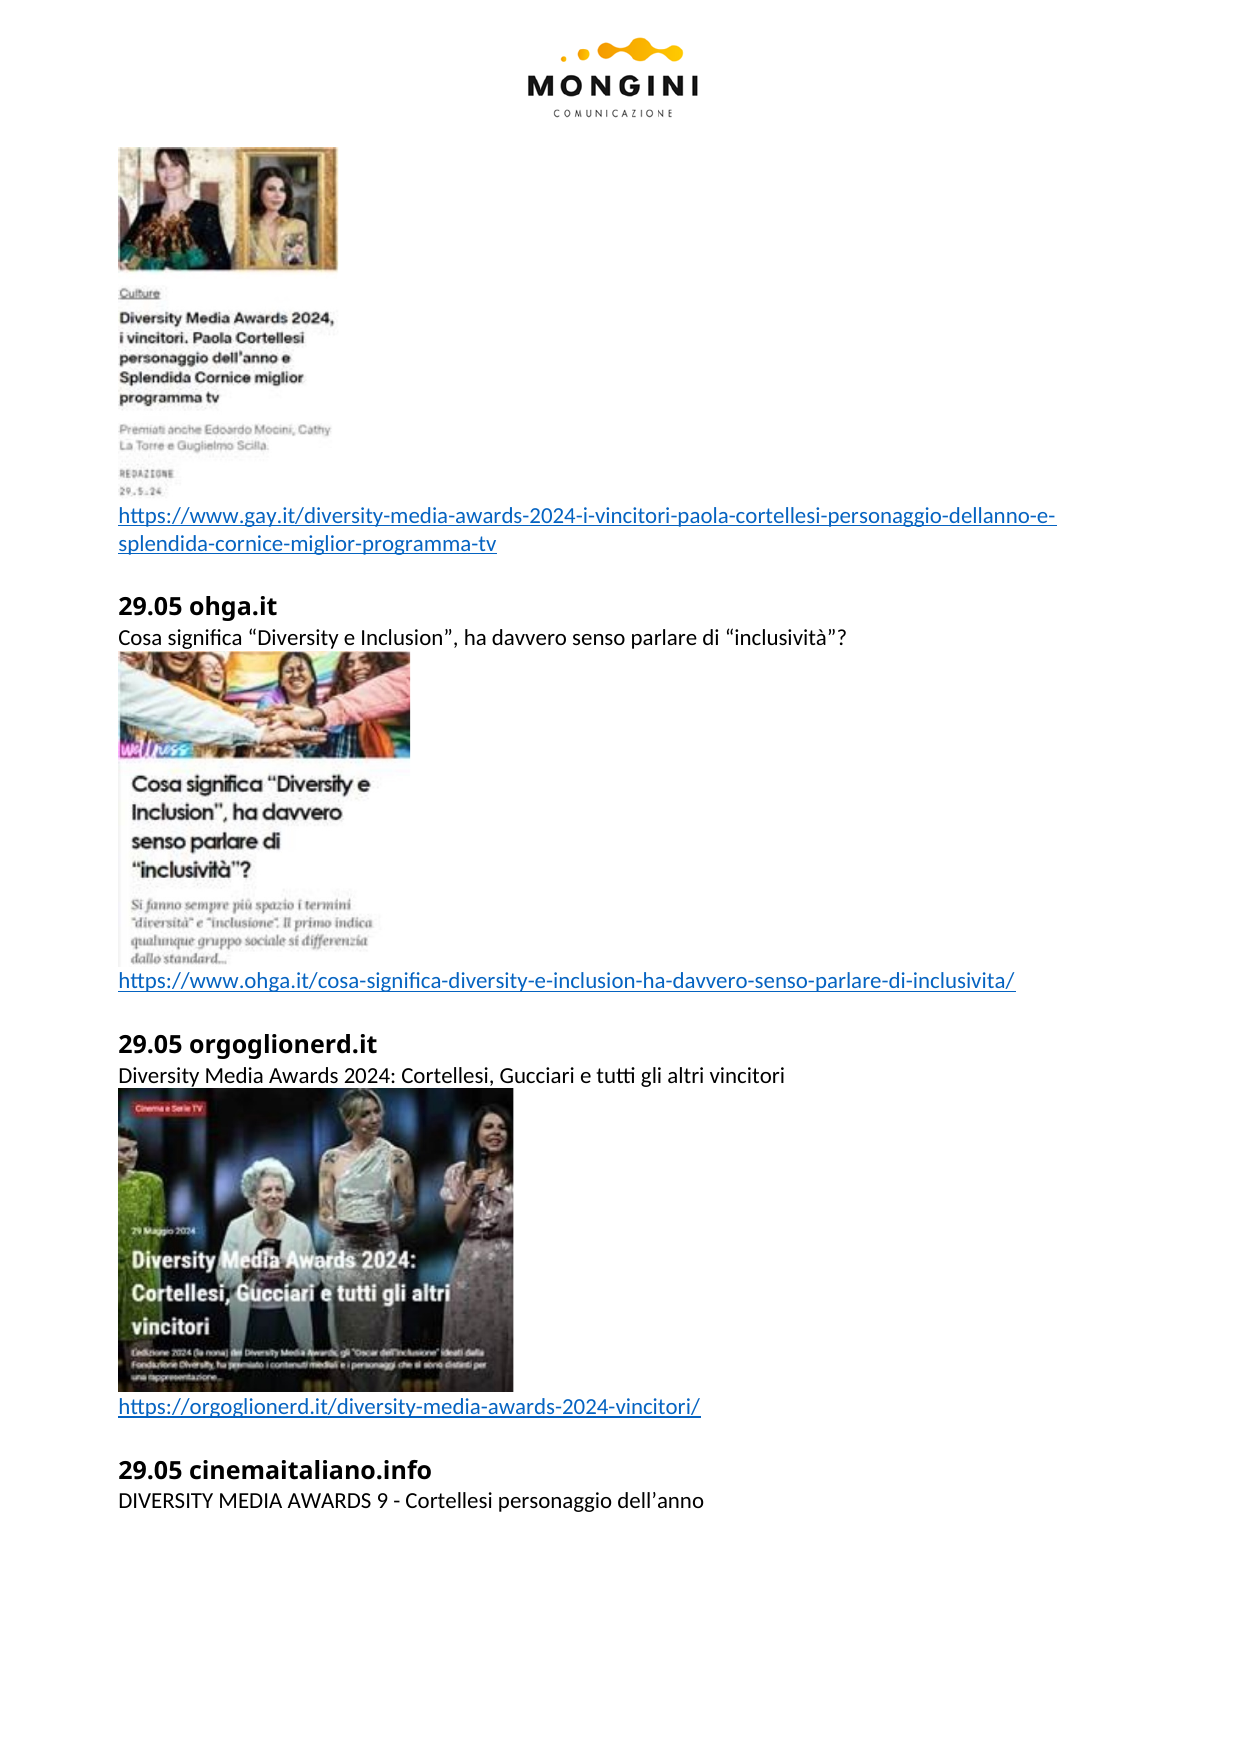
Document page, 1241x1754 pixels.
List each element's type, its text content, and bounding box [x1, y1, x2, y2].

text https://orgoglionerd.it/diversity-media-awards-2024-vincitori/ [118, 1392, 1122, 1420]
text Cosa significa “Diversity e Inclusion”, ha davvero senso parlare di “inclusività”? [118, 623, 1122, 651]
subtitle 29.05 cinemaitaliano.info [118, 1452, 1122, 1486]
subtitle 29.05 orgoglionerd.it [118, 1027, 1122, 1061]
text https://www.ohga.it/cosa-significa-diversity-e-inclusion-ha-davvero-senso-parlare-di-inclusivita/ [118, 967, 1122, 995]
picture [118, 651, 411, 967]
picture [514, 20, 711, 140]
picture [118, 147, 339, 501]
subtitle 29.05 ohga.it [118, 589, 1122, 623]
text Diversity Media Awards 2024: Cortellesi, Gucciari e tutti gli altri vincitori [118, 1061, 1122, 1089]
text DIVERSITY MEDIA AWARDS 9 - Cortellesi personaggio dell’anno [118, 1486, 1122, 1514]
text https://www.gay.it/diversity-media-awards-2024-i-vincitori-paola-cortellesi-personaggio-dellanno-e-splendida-cornice-miglior-programma-tv [118, 501, 1122, 557]
picture [118, 1088, 514, 1392]
